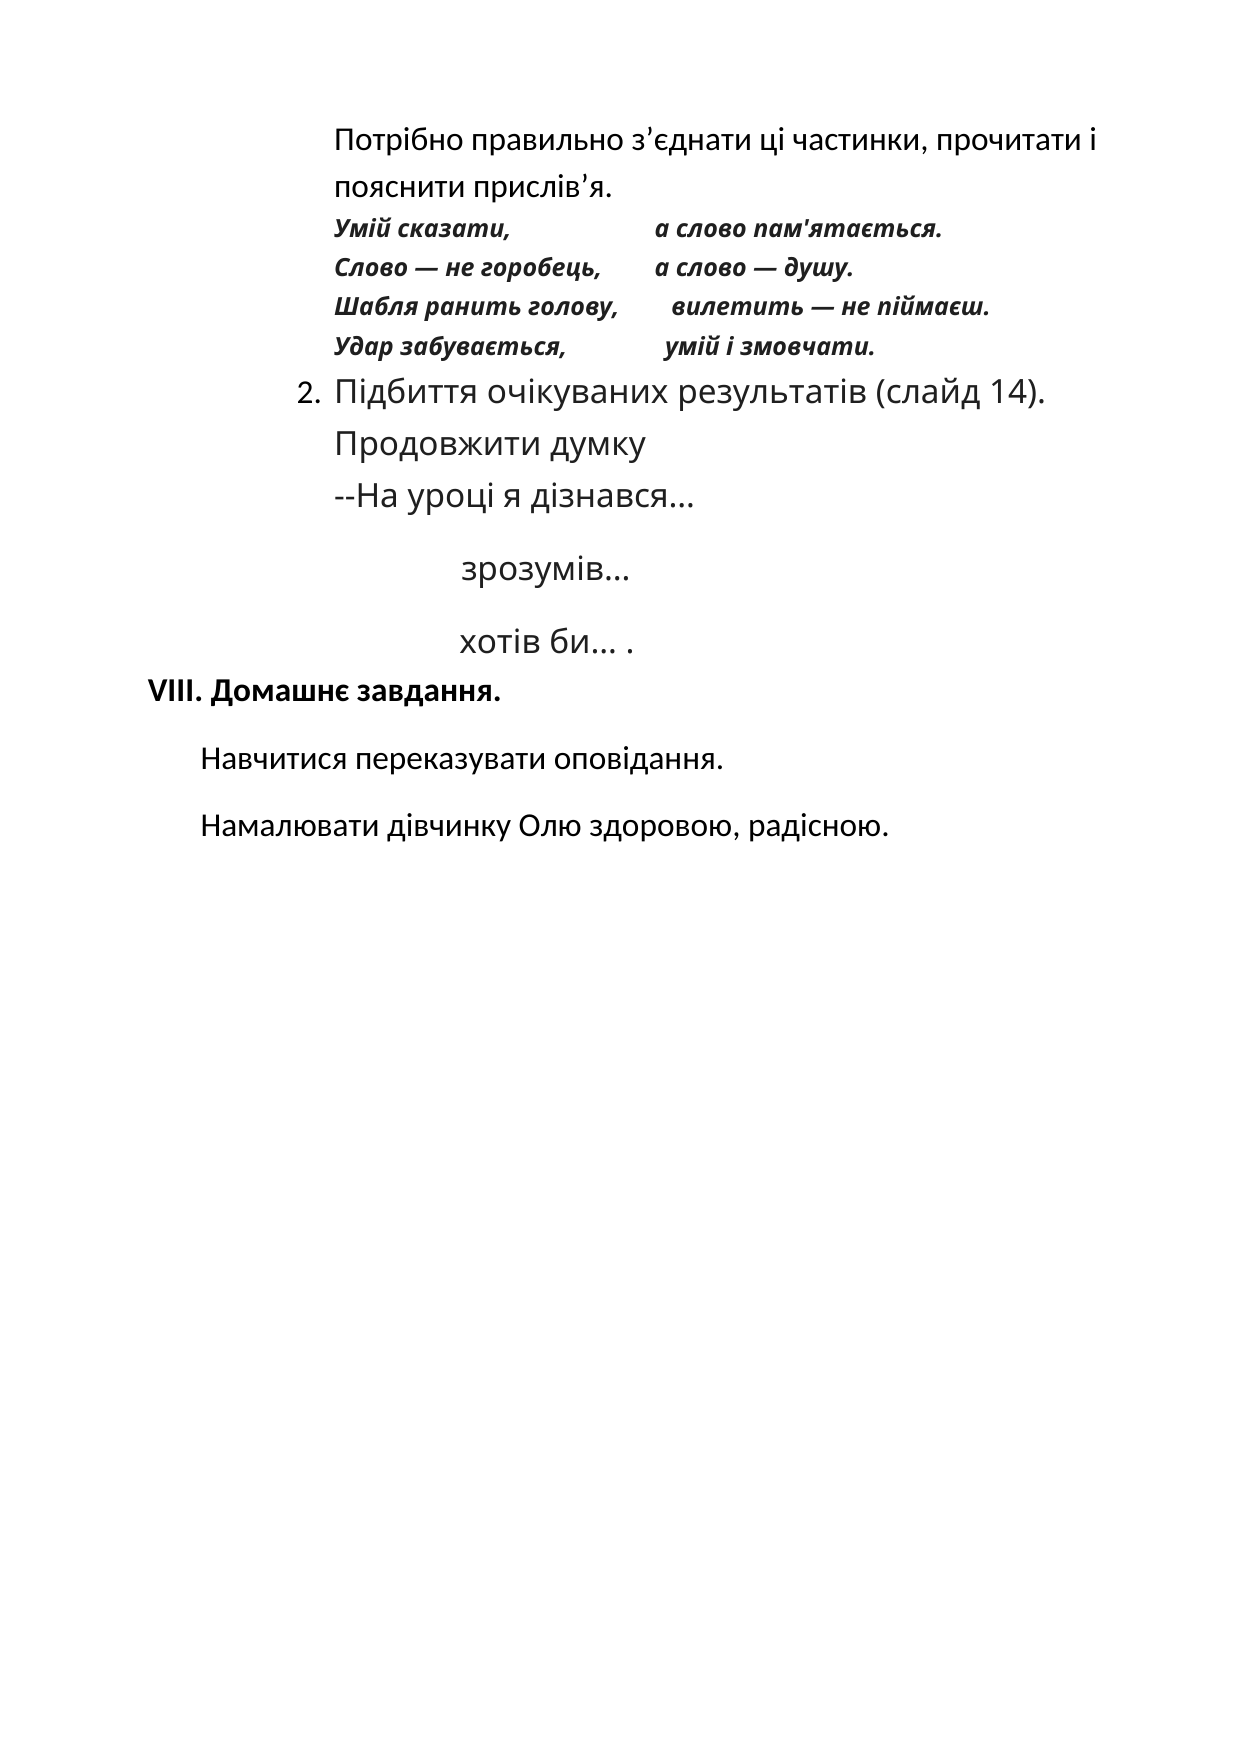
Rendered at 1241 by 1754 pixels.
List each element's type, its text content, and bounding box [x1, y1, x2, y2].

text хотів би… . VIII. Домашнє завдання. [148, 618, 1152, 710]
list Підбиття очікуваних результатів (слайд 14). [296, 367, 1152, 413]
text зрозумів… [148, 545, 1152, 590]
list Потрібно правильно з’єднати ці частинки, прочитати і пояснити прислів’я. Умій сказати, а слово пам'ятається. Слово — не горобець, а слово — душу. Шабля ранить голову, вилетить — не піймаєш. Удар забувається, умій і змовчати. [334, 118, 1152, 362]
text Навчитися переказувати оповідання. [148, 737, 1152, 778]
text Намалювати дівчинку Олю здоровою, радісною. [148, 804, 1152, 845]
list Продовжити думку [334, 419, 1152, 465]
list --На уроці я дізнався… [334, 472, 1152, 517]
